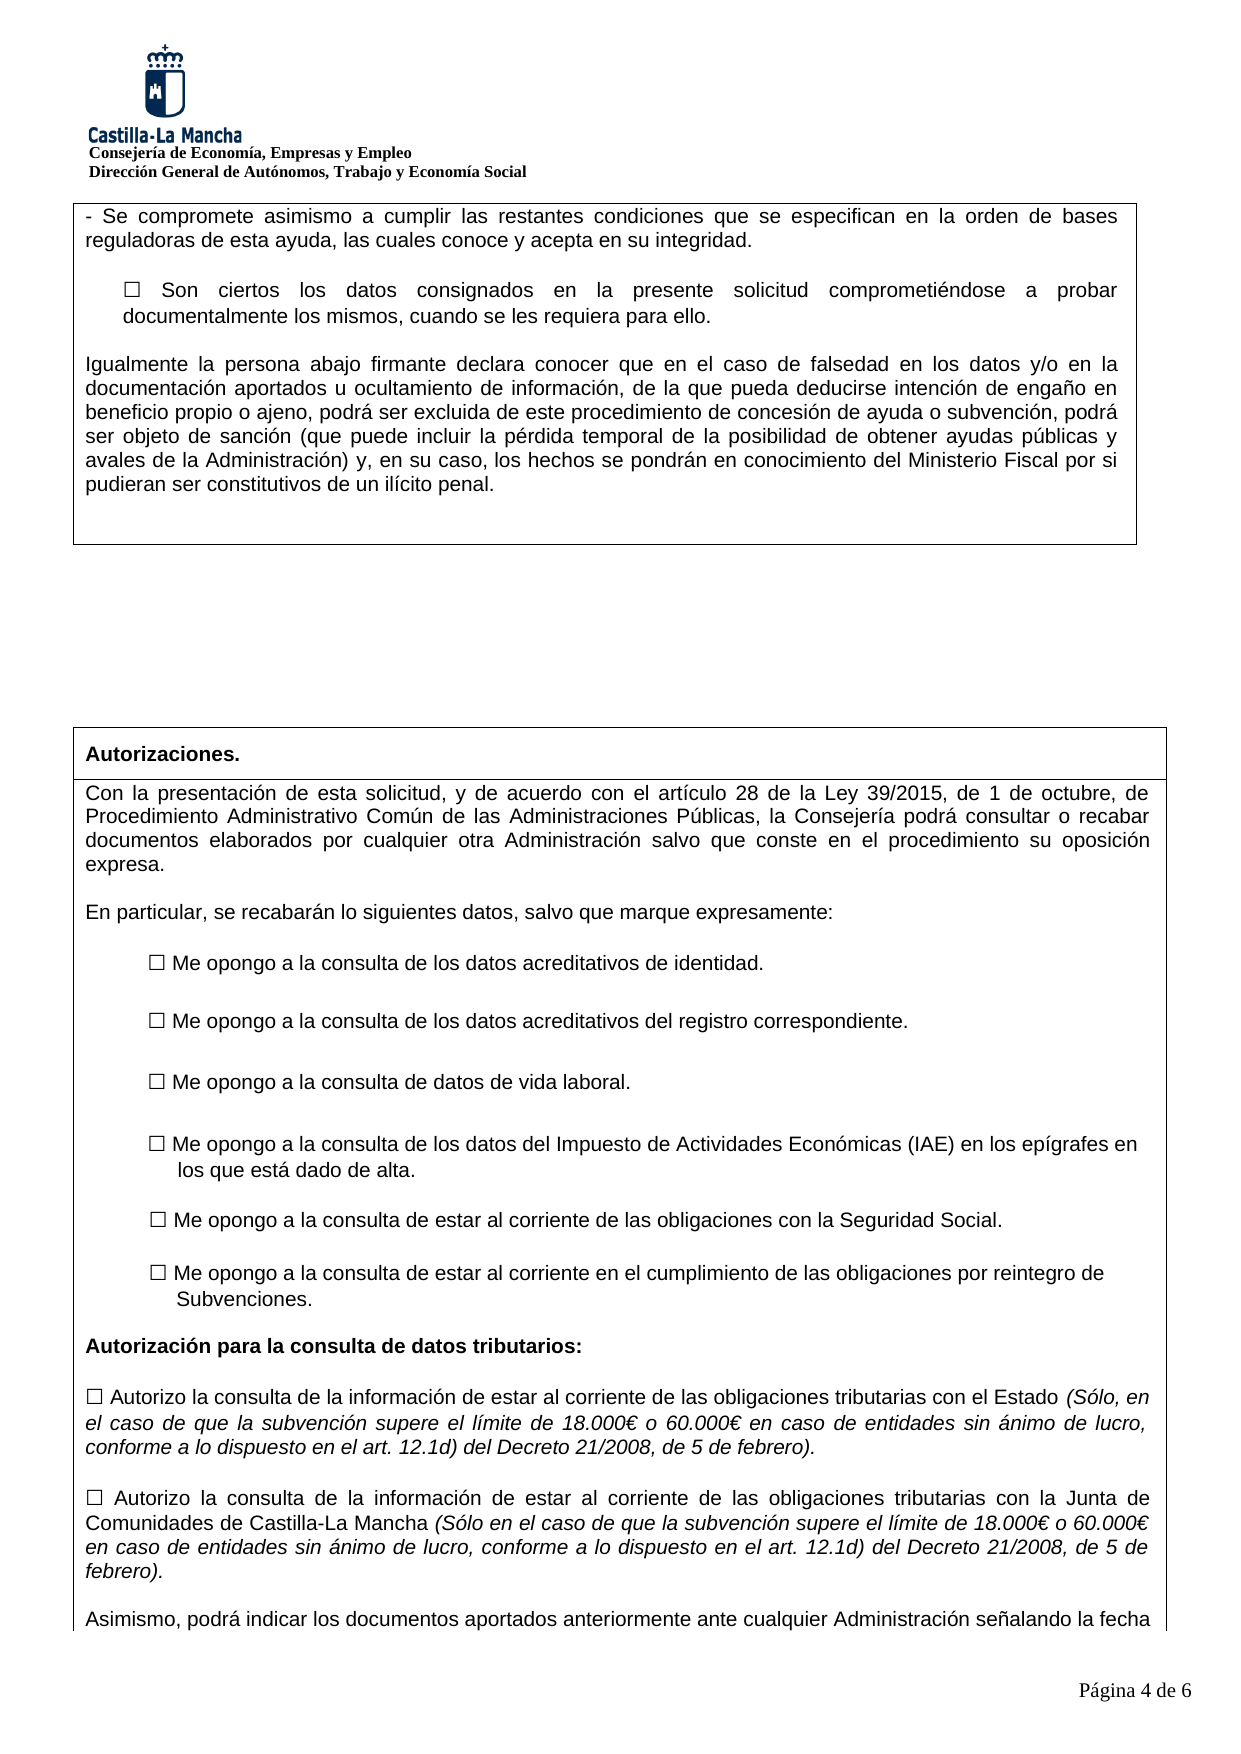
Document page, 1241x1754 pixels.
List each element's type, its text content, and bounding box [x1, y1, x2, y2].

table_header Autorizaciones. [74, 728, 1166, 779]
picture [88, 44, 242, 143]
